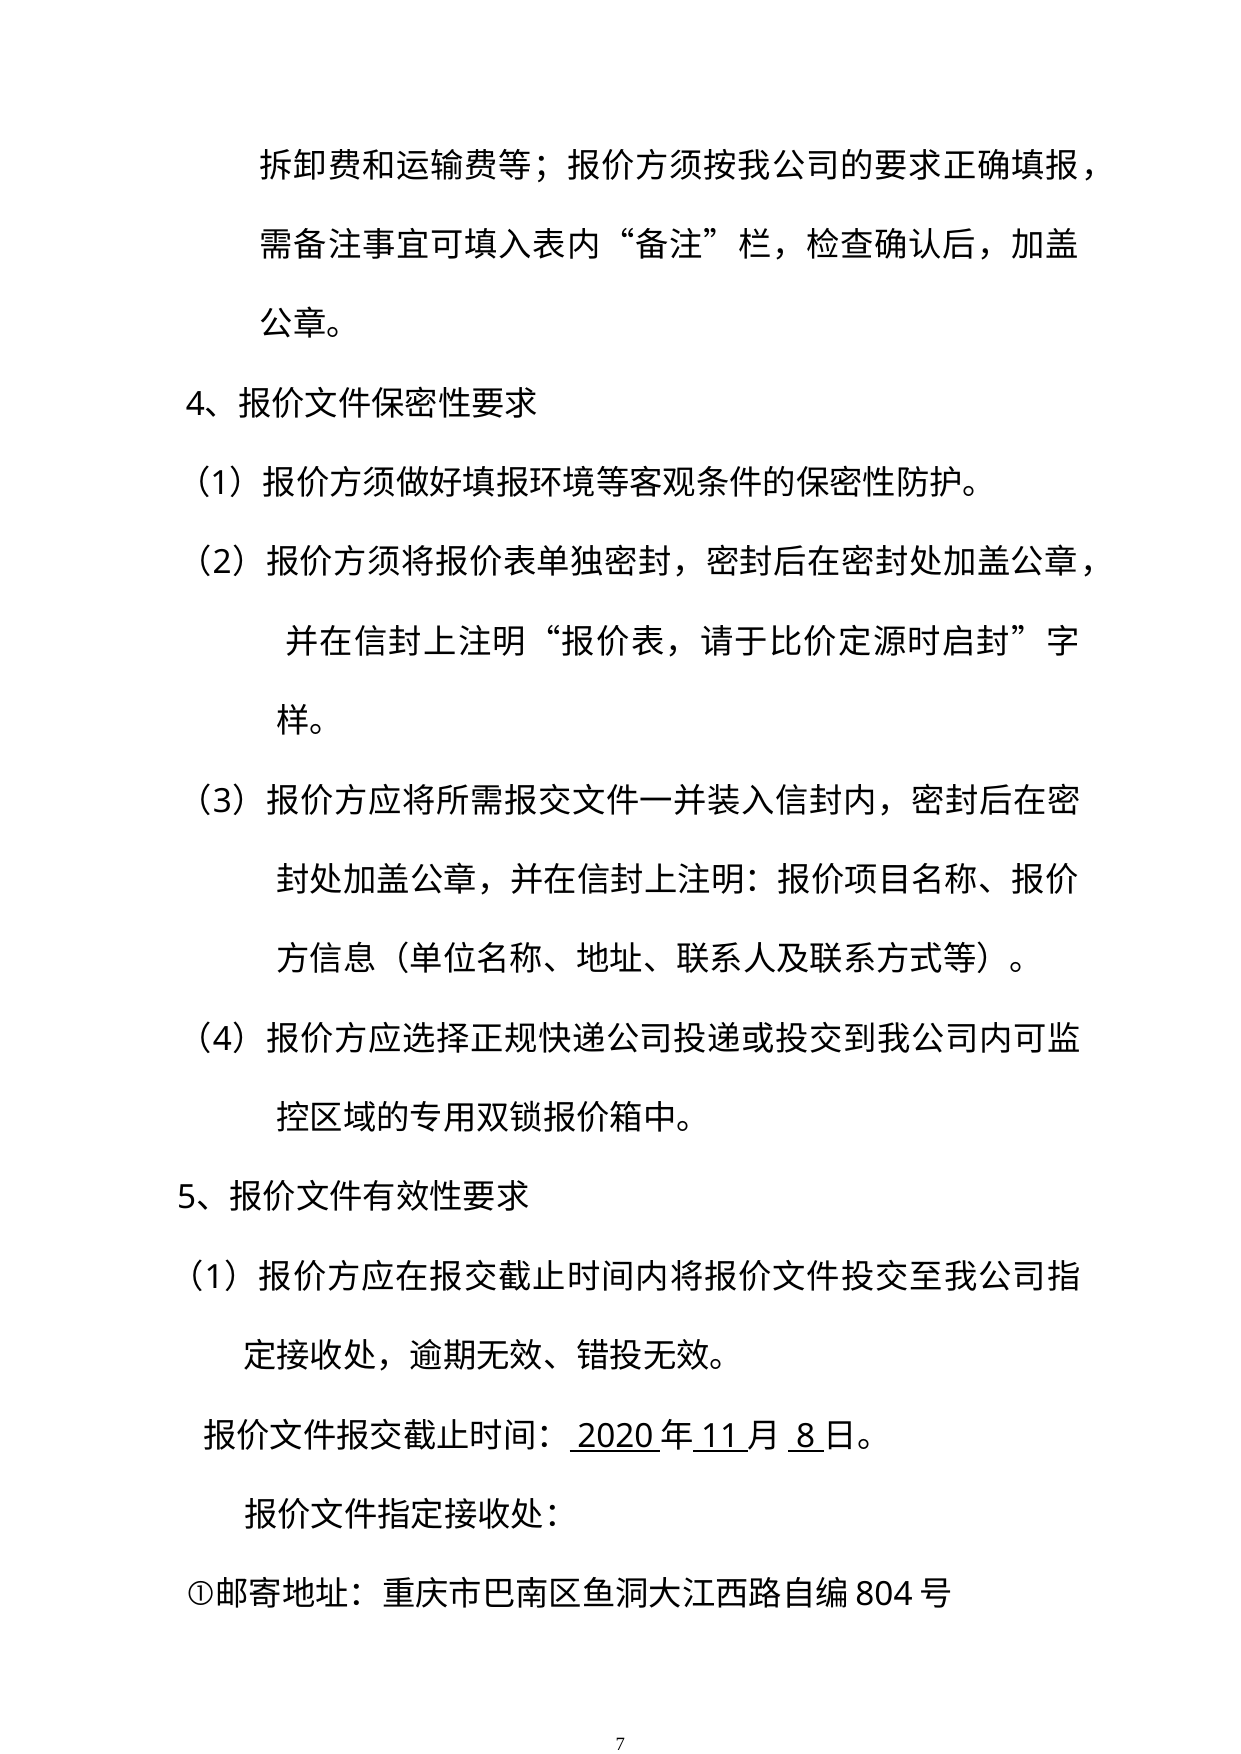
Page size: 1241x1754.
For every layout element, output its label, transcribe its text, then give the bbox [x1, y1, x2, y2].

text 邮寄地址：重庆市巴南区鱼洞大江西路自编804号 [159, 1552, 1081, 1631]
text 报价文件指定接收处： [94, 1472, 1081, 1552]
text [159, 123, 1081, 361]
text （1）报价方须做好填报环境等客观条件的保密性防护。 [159, 440, 1081, 520]
text （3）报价方应将所需报交文件一并装入信封内，密封后在密封处加盖公章，并在信封上注明：报价项目名称、报价方信息（单位名称、地址、联系人及联系方式等）。 [159, 758, 1081, 996]
text （2）报价方须将报价表单独密封，密封后在密封处加盖公章， 并在信封上注明“报价表，请于比价定源时启封”字样。 [159, 520, 1081, 758]
text 4、报价文件保密性要求 [159, 361, 1081, 440]
text （4）报价方应选择正规快递公司投递或投交到我公司内可监控区域的专用双锁报价箱中。 [159, 996, 1081, 1155]
text 报价文件报交截止时间： 2020年 11 月 8 日。 [159, 1393, 1081, 1472]
text 5、报价文件有效性要求 [159, 1155, 1081, 1234]
text （1）报价方应在报交截止时间内将报价文件投交至我公司指定接收处，逾期无效、错投无效。 [159, 1234, 1081, 1393]
